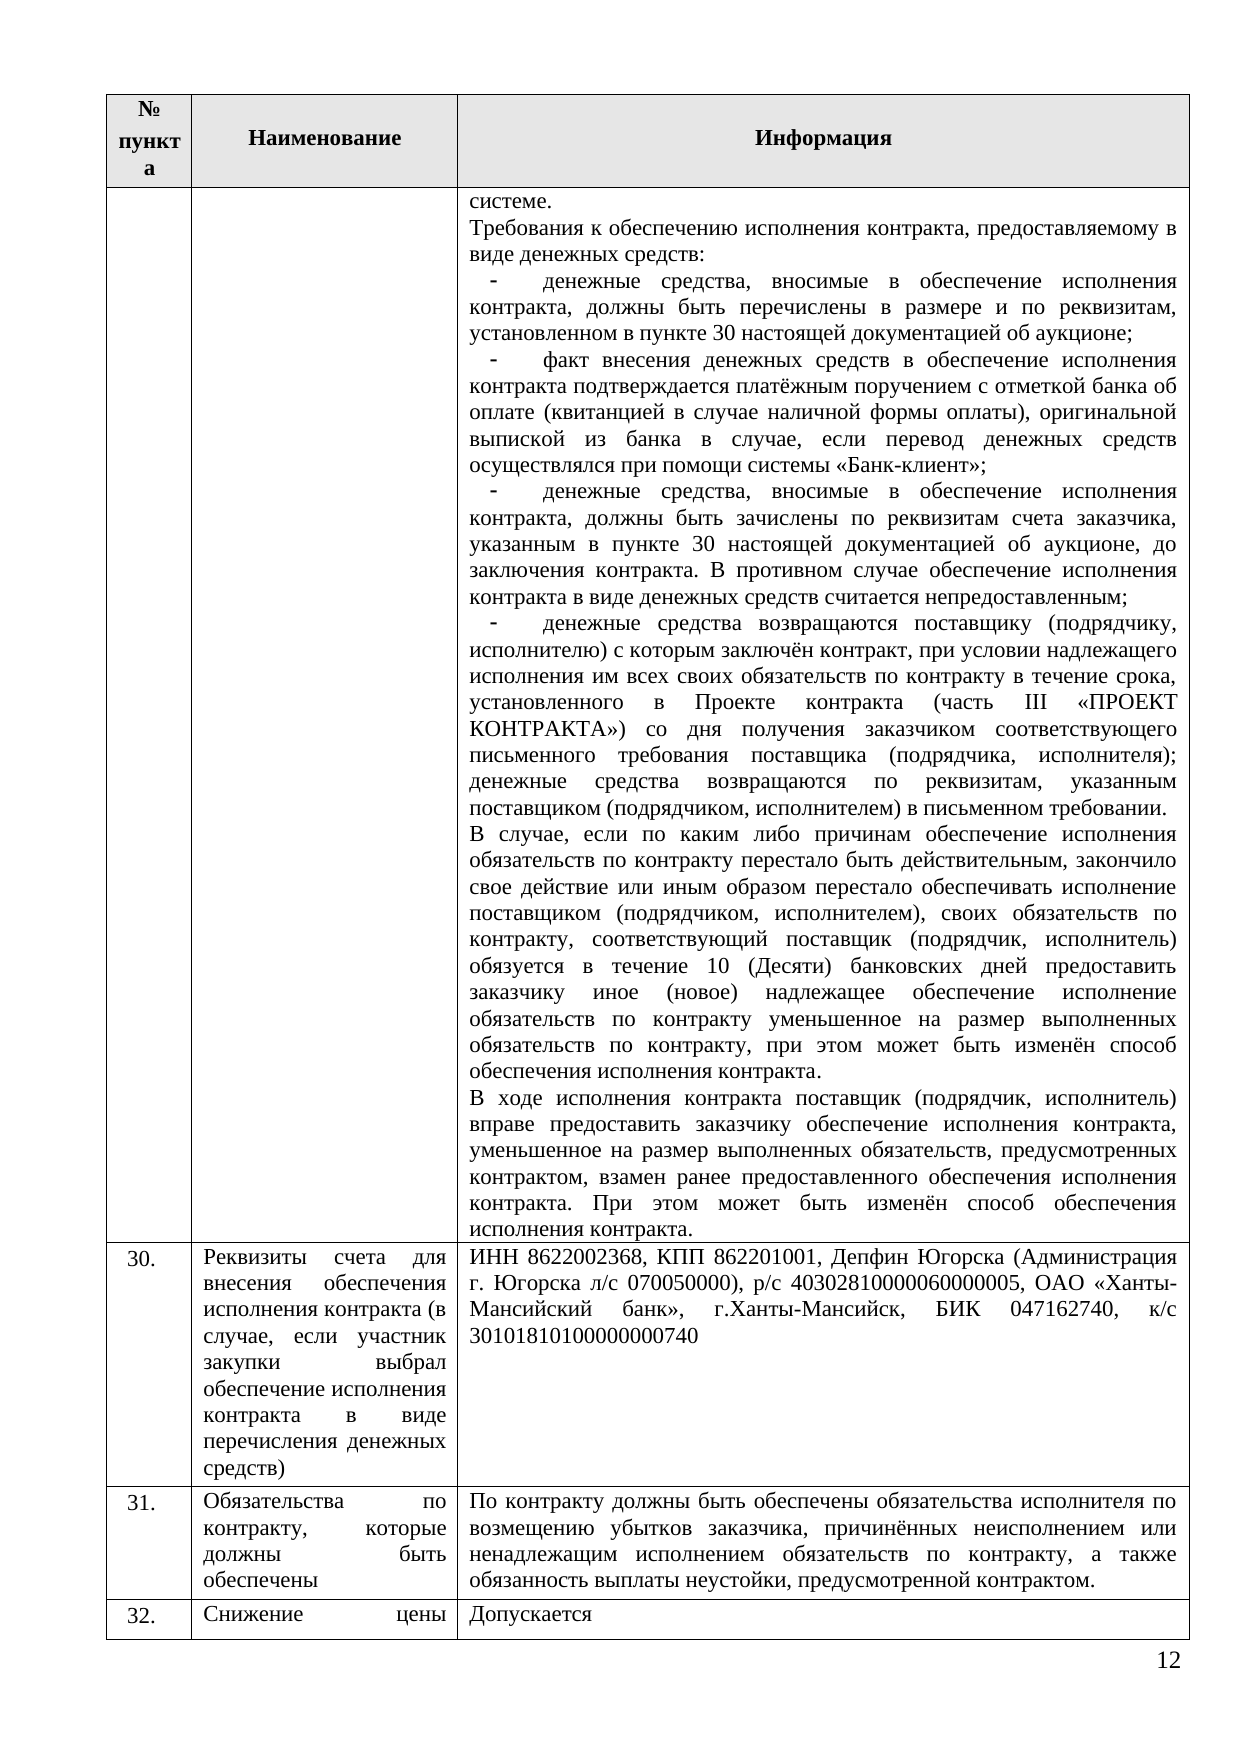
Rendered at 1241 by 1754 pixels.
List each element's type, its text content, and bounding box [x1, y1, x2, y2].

table_cell [107, 1243, 191, 1486]
table_cell Допускается [458, 1600, 1189, 1639]
table_header Наименование [192, 95, 457, 187]
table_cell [458, 188, 1189, 1242]
table_cell [107, 188, 191, 1242]
table_cell Реквизиты счета для внесения обеспечения исполнения контракта (в случае, если участник закупки выбрал обеспечение исполнения контракта в виде перечисления денежных средств) [192, 1243, 457, 1486]
table_header Информация [458, 95, 1189, 187]
table_cell По контракту должны быть обеспечены обязательства исполнителя по возмещению убытков заказчика, причинённых неисполнением или ненадлежащим исполнением обязательств по контракту, а также обязанность выплаты неустойки, предусмотренной контрактом. [458, 1487, 1189, 1599]
table_cell ИНН 8622002368, КПП 862201001, Депфин Югорска (Администрация г. Югорска л/с 070050000), р/с 40302810000060000005, ОАО «Ханты-Мансийский банк», г.Ханты-Мансийск, БИК 047162740, к/с 30101810100000000740 [458, 1243, 1189, 1486]
table_cell Обязательства по контракту, которые должны быть обеспечены [192, 1487, 457, 1599]
table_cell [107, 1600, 191, 1639]
table_header № пункта [107, 95, 191, 187]
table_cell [192, 188, 457, 1242]
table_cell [192, 1600, 457, 1639]
table_cell [107, 1487, 191, 1599]
